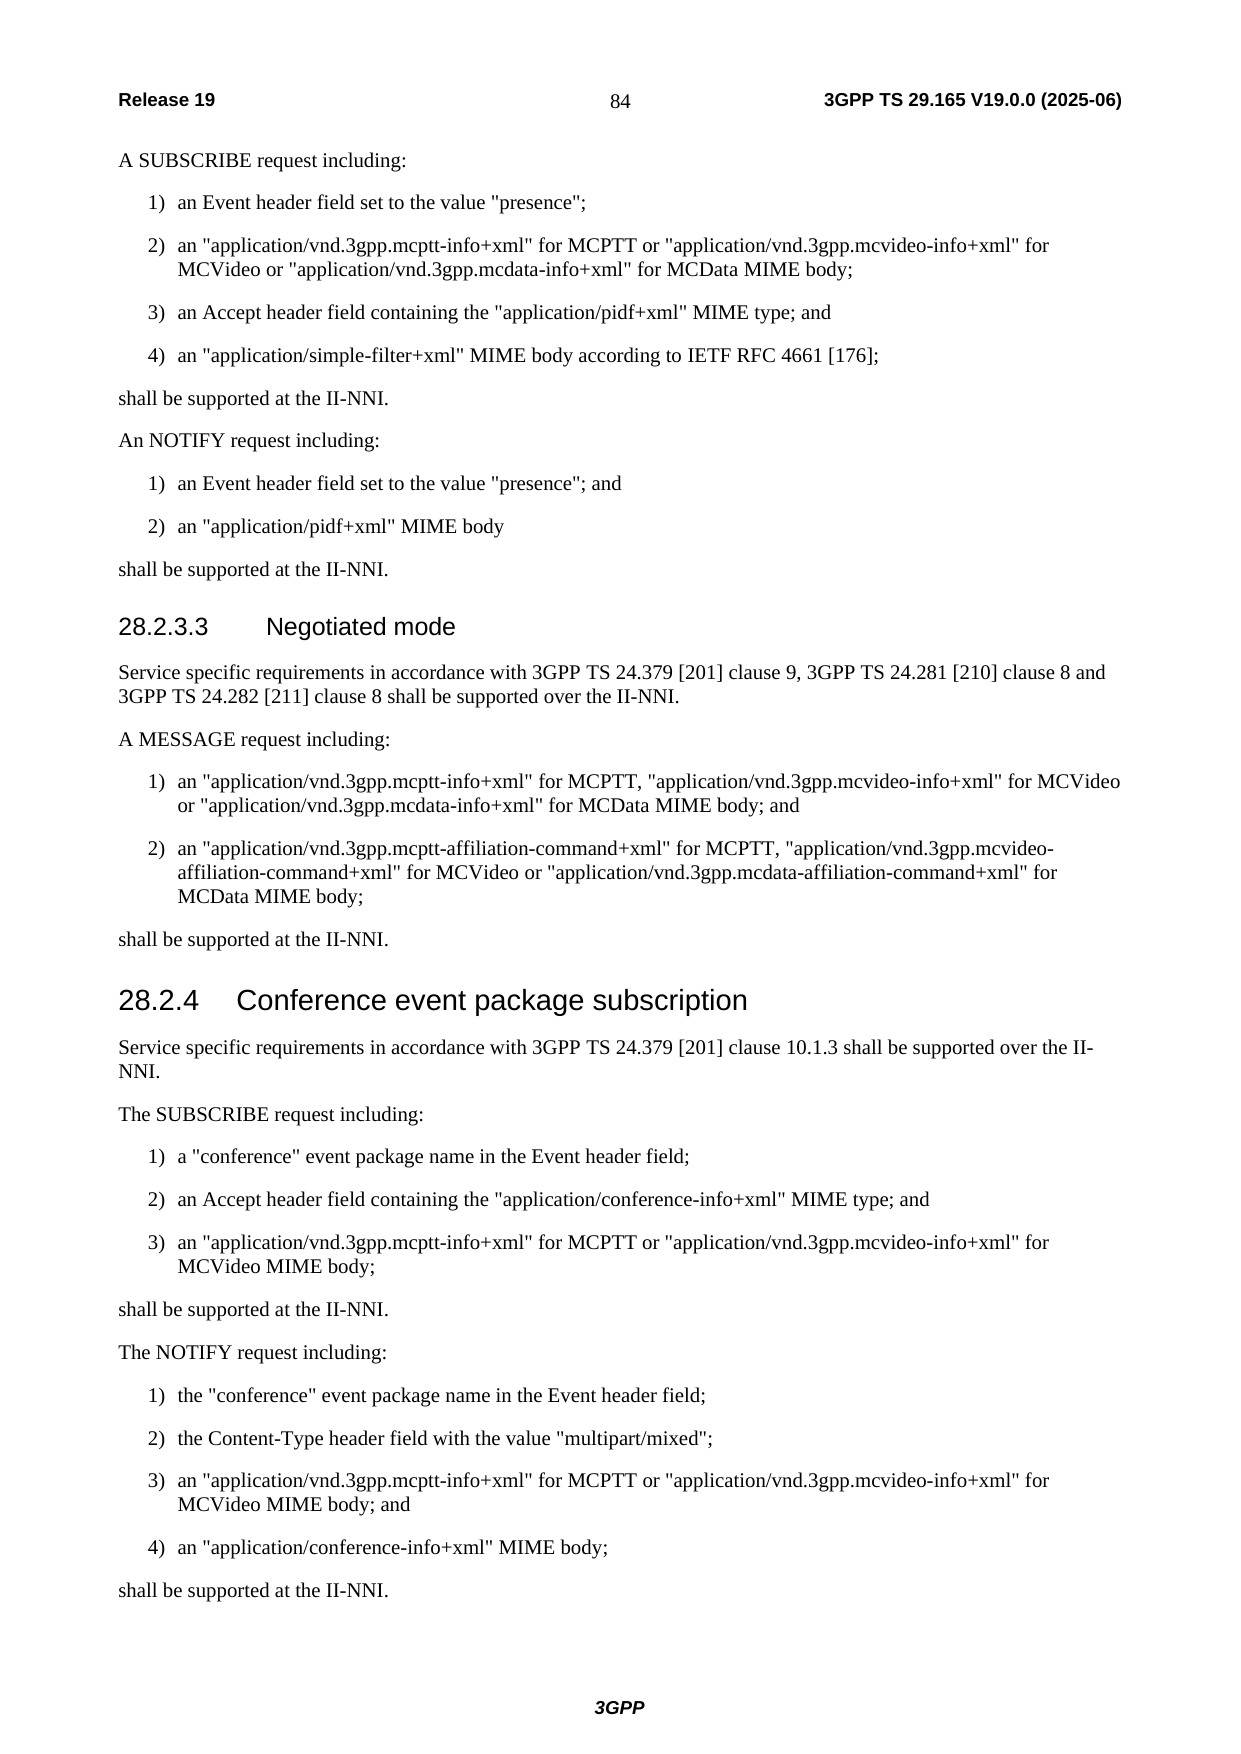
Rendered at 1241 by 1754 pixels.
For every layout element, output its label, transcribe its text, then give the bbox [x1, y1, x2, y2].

text 1) an Event header field set to the value "presence"; and [148, 471, 1122, 495]
subtitle 28.2.3.3 Negotiated mode [118, 612, 1122, 641]
text shall be supported at the II-NNI. [118, 1297, 1122, 1321]
text 1) the "conference" event package name in the Event header field; [148, 1383, 1122, 1407]
text 3) an "application/vnd.3gpp.mcptt-info+xml" for MCPTT or "application/vnd.3gpp.mcvideo-info+xml" for MCVideo MIME body; [148, 1230, 1122, 1278]
text 1) an Event header field set to the value "presence"; [148, 190, 1122, 214]
text The SUBSCRIBE request including: [118, 1102, 1122, 1126]
text A MESSAGE request including: [118, 727, 1122, 751]
text shall be supported at the II-NNI. [118, 1578, 1122, 1602]
text An NOTIFY request including: [118, 428, 1122, 452]
text 2) an Accept header field containing the "application/conference-info+xml" MIME type; and [148, 1187, 1122, 1211]
text 3) an "application/vnd.3gpp.mcptt-info+xml" for MCPTT or "application/vnd.3gpp.mcvideo-info+xml" for MCVideo MIME body; and [148, 1468, 1122, 1516]
text 1) a "conference" event package name in the Event header field; [148, 1144, 1122, 1168]
text Service specific requirements in accordance with 3GPP TS 24.379 [201] clause 9, 3GPP TS 24.281 [210] clause 8 and 3GPP TS 24.282 [211] clause 8 shall be supported over the II-NNI. [118, 660, 1122, 708]
text 2) the Content-Type header field with the value "multipart/mixed"; [148, 1425, 1122, 1449]
text shall be supported at the II-NNI. [118, 927, 1122, 951]
text Service specific requirements in accordance with 3GPP TS 24.379 [201] clause 10.1.3 shall be supported over the II-NNI. [118, 1035, 1122, 1083]
text shall be supported at the II-NNI. [118, 557, 1122, 581]
text 4) an "application/conference-info+xml" MIME body; [148, 1535, 1122, 1559]
text 2) an "application/pidf+xml" MIME body [148, 514, 1122, 538]
subtitle 28.2.4 Conference event package subscription [118, 982, 1122, 1016]
text The NOTIFY request including: [118, 1340, 1122, 1364]
text 1) an "application/vnd.3gpp.mcptt-info+xml" for MCPTT, "application/vnd.3gpp.mcvideo-info+xml" for MCVideo or "application/vnd.3gpp.mcdata-info+xml" for MCData MIME body; and [148, 769, 1122, 817]
text 3) an Accept header field containing the "application/pidf+xml" MIME type; and [148, 300, 1122, 324]
text A SUBSCRIBE request including: [118, 147, 1122, 172]
text 2) an "application/vnd.3gpp.mcptt-info+xml" for MCPTT or "application/vnd.3gpp.mcvideo-info+xml" for MCVideo or "application/vnd.3gpp.mcdata-info+xml" for MCData MIME body; [148, 233, 1122, 281]
text shall be supported at the II-NNI. [118, 386, 1122, 410]
text 4) an "application/simple-filter+xml" MIME body according to IETF RFC 4661 [176]; [148, 343, 1122, 367]
text 2) an "application/vnd.3gpp.mcptt-affiliation-command+xml" for MCPTT, "application/vnd.3gpp.mcvideo-affiliation-command+xml" for MCVideo or "application/vnd.3gpp.mcdata-affiliation-command+xml" for MCData MIME body; [148, 836, 1122, 908]
